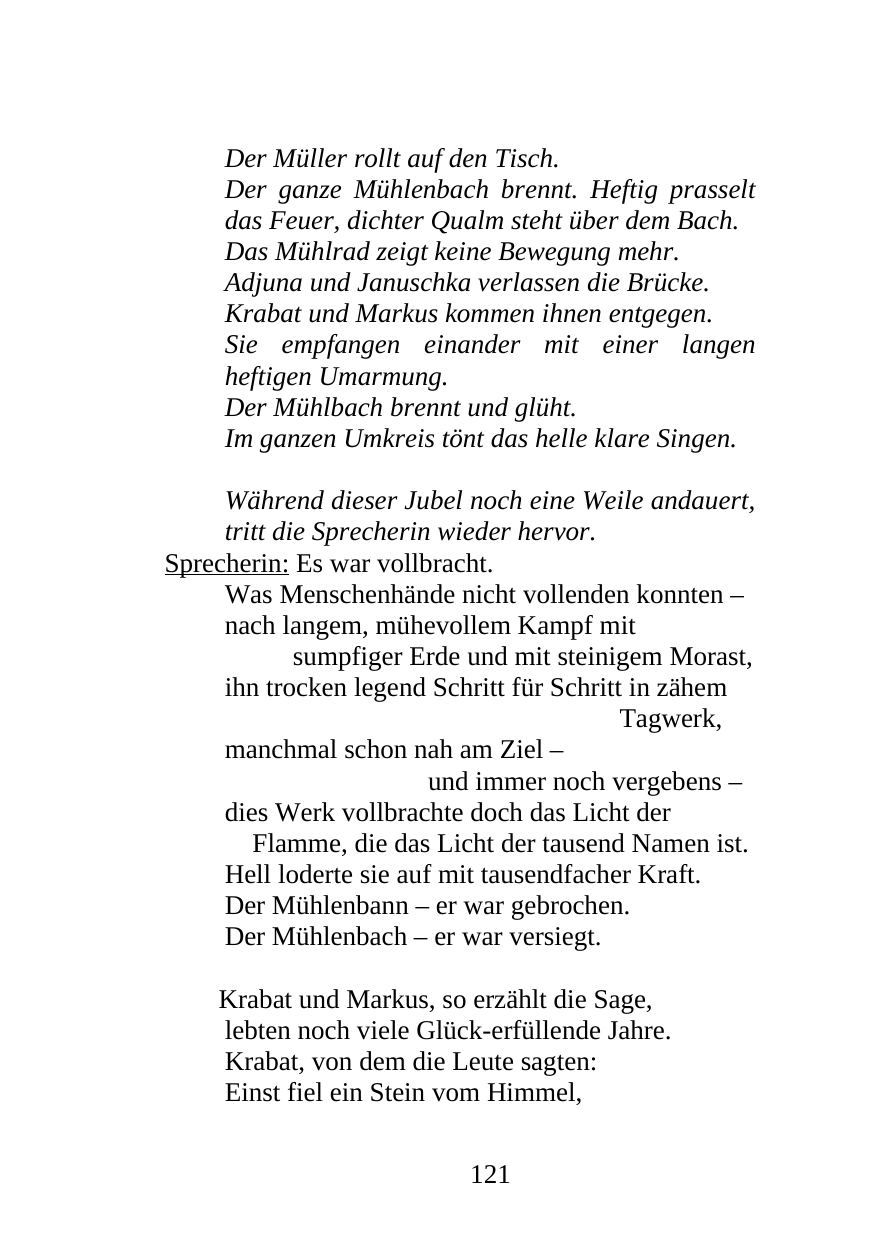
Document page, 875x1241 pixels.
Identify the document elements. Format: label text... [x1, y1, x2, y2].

text Krabat und Markus kommen ihnen entgegen. [164, 297, 756, 329]
text Der Müller rollt auf den Tisch. [164, 142, 756, 173]
text und immer noch vergebens – [164, 765, 756, 796]
text Der ganze Mühlenbach brennt. Heftig prasselt das Feuer, dichter Qualm steht über dem Bach. [164, 173, 756, 235]
text nach langem, mühevollem Kampf mit [164, 609, 756, 640]
text Der Mühlbach brennt und glüht. [164, 391, 756, 422]
text manchmal schon nah am Ziel – [164, 733, 756, 765]
text Was Menschenhände nicht vollenden konnten – [164, 578, 756, 609]
text Tagwerk, [164, 702, 756, 733]
text Der Mühlenbach – er war versiegt. [164, 920, 756, 952]
text dies Werk vollbrachte doch das Licht der [164, 796, 756, 827]
text lebten noch viele Glück-erfüllende Jahre. [164, 1014, 756, 1045]
text Im ganzen Umkreis tönt das helle klare Singen. [164, 422, 756, 453]
text sumpfiger Erde und mit steinigem Morast, [164, 640, 756, 671]
text Das Mühlrad zeigt keine Bewegung mehr. [164, 235, 756, 266]
text Sie empfangen einander mit einer langen heftigen Umarmung. [164, 329, 756, 391]
text Adjuna und Januschka verlassen die Brücke. [164, 266, 756, 297]
text Flamme, die das Licht der tausend Namen ist. [164, 827, 756, 858]
text ihn trocken legend Schritt für Schritt in zähem [164, 671, 756, 702]
text Einst fiel ein Stein vom Himmel, [224, 1076, 756, 1107]
text Sprecherin: Es war vollbracht. [164, 547, 756, 578]
text Während dieser Jubel noch eine Weile andauert, tritt die Sprecherin wieder hervor. [164, 484, 756, 547]
text Hell loderte sie auf mit tausendfacher Kraft. [164, 858, 756, 889]
text Krabat, von dem die Leute sagten: [224, 1045, 756, 1076]
text Der Mühlenbann – er war gebrochen. [164, 889, 756, 920]
text Krabat und Markus, so erzählt die Sage, [164, 983, 756, 1014]
